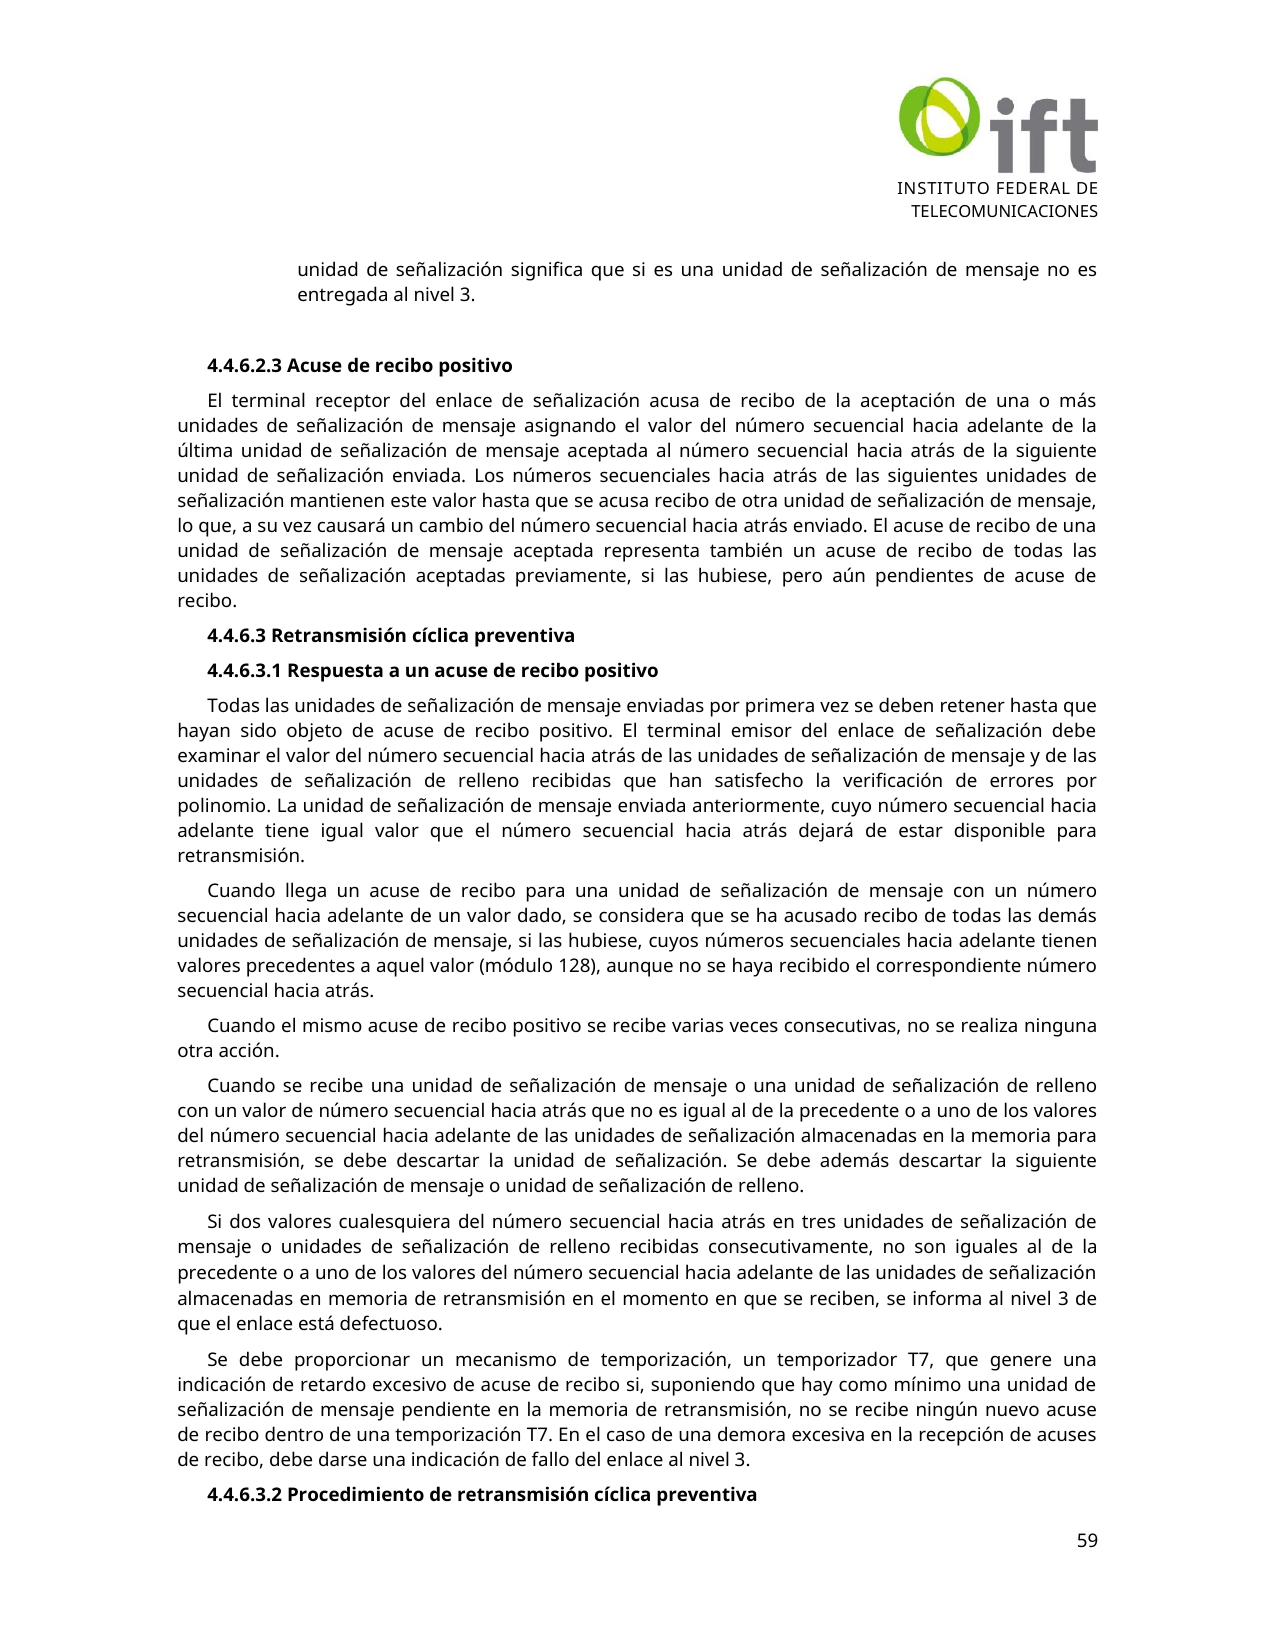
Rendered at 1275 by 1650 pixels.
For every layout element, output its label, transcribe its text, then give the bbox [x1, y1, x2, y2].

text Se debe proporcionar un mecanismo de temporización, un temporizador T7, que genere una indicación de retardo excesivo de acuse de recibo si, suponiendo que hay como mínimo una unidad de señalización de mensaje pendiente en la memoria de retransmisión, no se recibe ningún nuevo acuse de recibo dentro de una temporización T7. En el caso de una demora excesiva en la recepción de acuses de recibo, debe darse una indicación de fallo del enlace al nivel 3. [177, 1346, 1098, 1471]
text 4.4.6.2.3 Acuse de recibo positivo [177, 352, 1098, 377]
picture [897, 73, 1099, 177]
text Cuando el mismo acuse de recibo positivo se recibe varias veces consecutivas, no se realiza ninguna otra acción. [177, 1013, 1098, 1063]
text El terminal receptor del enlace de señalización acusa de recibo de la aceptación de una o más unidades de señalización de mensaje asignando el valor del número secuencial hacia adelante de la última unidad de señalización de mensaje aceptada al número secuencial hacia atrás de la siguiente unidad de señalización enviada. Los números secuenciales hacia atrás de las siguientes unidades de señalización mantienen este valor hasta que se acusa recibo de otra unidad de señalización de mensaje, lo que, a su vez causará un cambio del número secuencial hacia atrás enviado. El acuse de recibo de una unidad de señalización de mensaje aceptada representa también un acuse de recibo de todas las unidades de señalización aceptadas previamente, si las hubiese, pero aún pendientes de acuse de recibo. [177, 388, 1098, 613]
text Cuando llega un acuse de recibo para una unidad de señalización de mensaje con un número secuencial hacia adelante de un valor dado, se considera que se ha acusado recibo de todas las demás unidades de señalización de mensaje, si las hubiese, cuyos números secuenciales hacia adelante tienen valores precedentes a aquel valor (módulo 128), aunque no se haya recibido el correspondiente número secuencial hacia atrás. [177, 878, 1098, 1003]
text Cuando se recibe una unidad de señalización de mensaje o una unidad de señalización de relleno con un valor de número secuencial hacia atrás que no es igual al de la precedente o a uno de los valores del número secuencial hacia adelante de las unidades de señalización almacenadas en la memoria para retransmisión, se debe descartar la unidad de señalización. Se debe además descartar la siguiente unidad de señalización de mensaje o unidad de señalización de relleno. [177, 1073, 1098, 1198]
text Todas las unidades de señalización de mensaje enviadas por primera vez se deben retener hasta que hayan sido objeto de acuse de recibo positivo. El terminal emisor del enlace de señalización debe examinar el valor del número secuencial hacia atrás de las unidades de señalización de mensaje y de las unidades de señalización de relleno recibidas que han satisfecho la verificación de errores por polinomio. La unidad de señalización de mensaje enviada anteriormente, cuyo número secuencial hacia adelante tiene igual valor que el número secuencial hacia atrás dejará de estar disponible para retransmisión. [177, 693, 1098, 868]
text 4.4.6.3.1 Respuesta a un acuse de recibo positivo [177, 658, 1098, 683]
text 4.4.6.3.2 Procedimiento de retransmisión cíclica preventiva [177, 1481, 1098, 1506]
text Si dos valores cualesquiera del número secuencial hacia atrás en tres unidades de señalización de mensaje o unidades de señalización de relleno recibidas consecutivamente, no son iguales al de la precedente o a uno de los valores del número secuencial hacia adelante de las unidades de señalización almacenadas en memoria de retransmisión en el momento en que se reciben, se informa al nivel 3 de que el enlace está defectuoso. [177, 1208, 1098, 1336]
text 4.4.6.3 Retransmisión cíclica preventiva [177, 623, 1098, 648]
